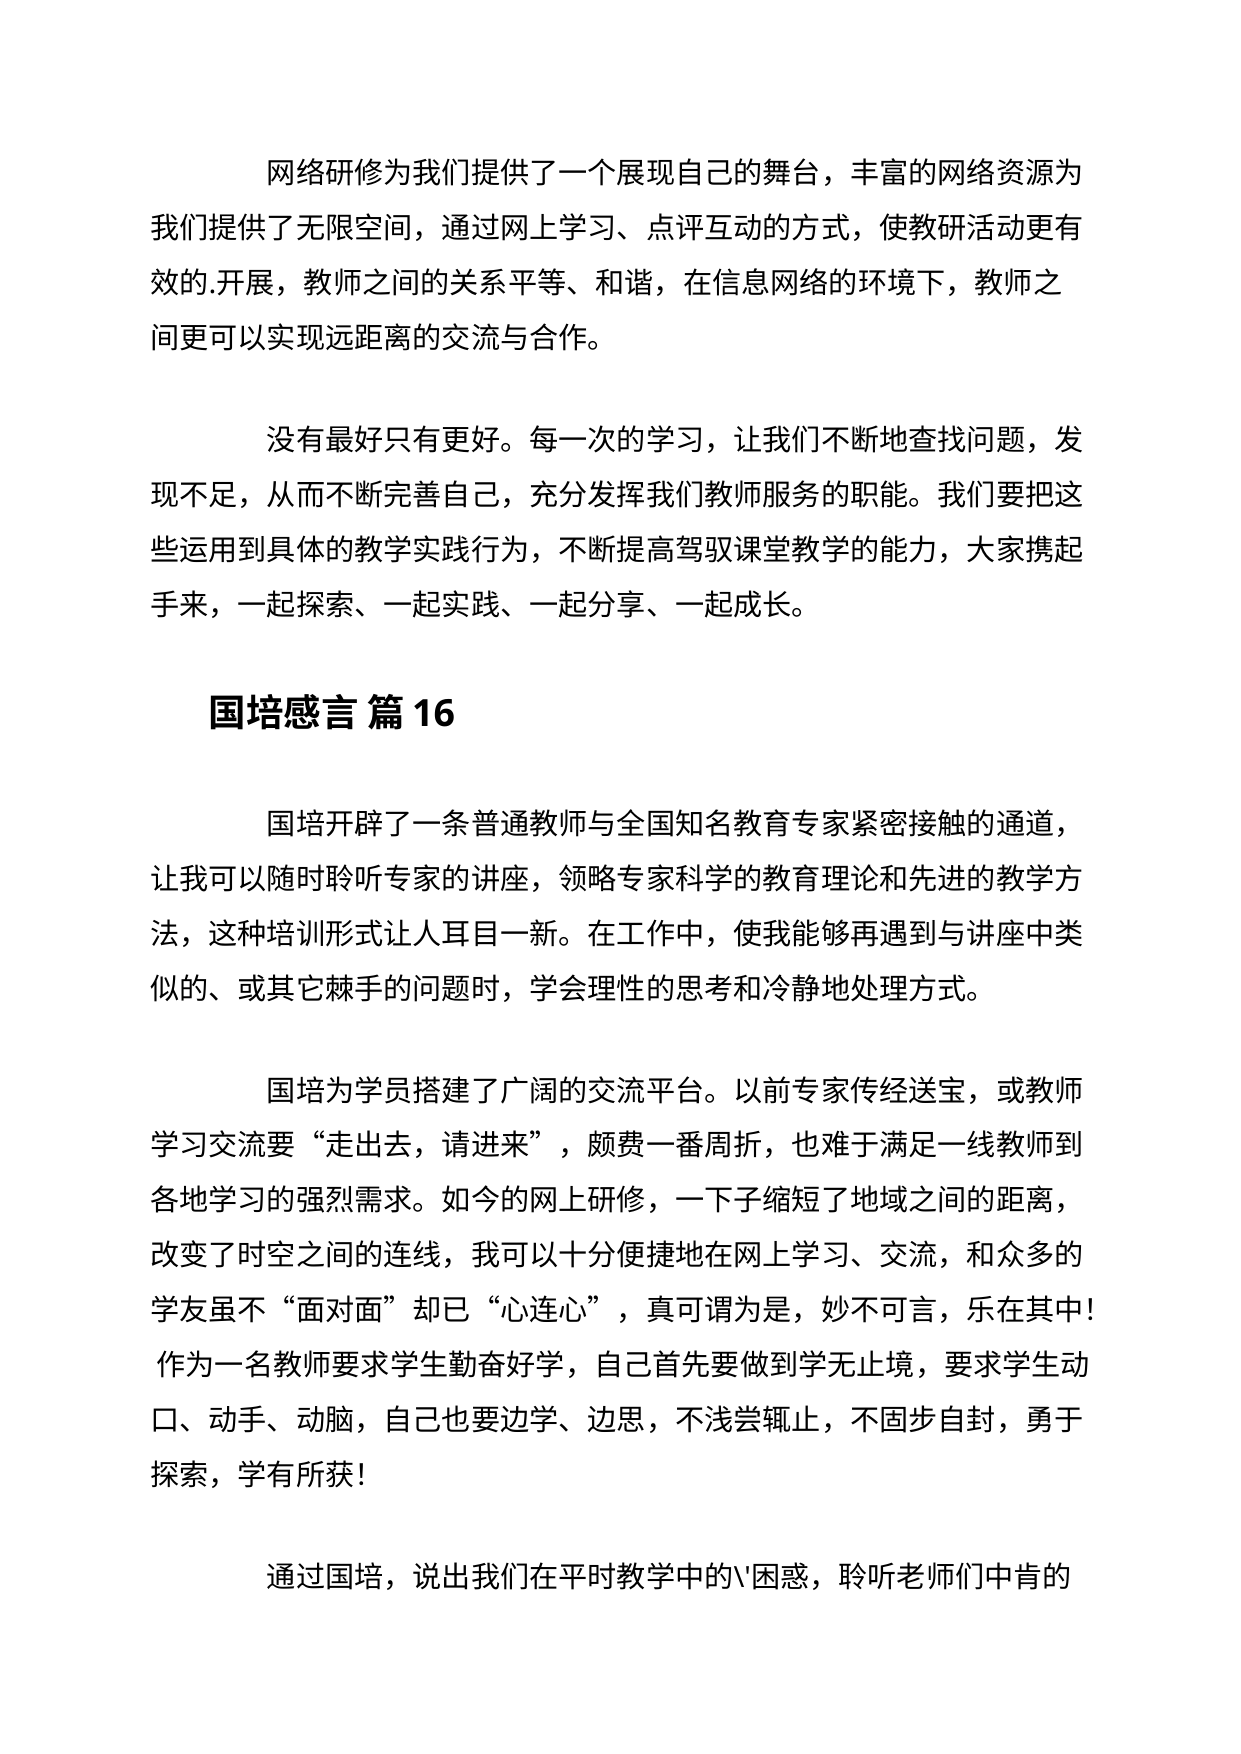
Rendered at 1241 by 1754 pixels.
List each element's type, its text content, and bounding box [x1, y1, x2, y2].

text 国培为学员搭建了广阔的交流平台。以前专家传经送宝，或教师学习交流要“走出去，请进来”，颇费一番周折，也难于满足一线教师到各地学习的强烈需求。如今的网上研修，一下子缩短了地域之间的距离，改变了时空之间的连线，我可以十分便捷地在网上学习、交流，和众多的学友虽不“面对面”却已“心连心”，真可谓为是，妙不可言，乐在其中！ 作为一名教师要求学生勤奋好学，自己首先要做到学无止境，要求学生动口、动手、动脑，自己也要边学、边思，不浅尝辄止，不固步自封，勇于探索，学有所获！ [150, 1067, 1090, 1494]
text 网络研修为我们提供了一个展现自己的舞台，丰富的网络资源为我们提供了无限空间，通过网上学习、点评互动的方式，使教研活动更有效的.开展，教师之间的关系平等、和谐，在信息网络的环境下，教师之间更可以实现远距离的交流与合作。 [150, 150, 1090, 357]
text 国培感言 篇16 [150, 683, 1090, 737]
text 没有最好只有更好。每一次的学习，让我们不断地查找问题，发现不足，从而不断完善自己，充分发挥我们教师服务的职能。我们要把这些运用到具体的教学实践行为，不断提高驾驭课堂教学的能力，大家携起手来，一起探索、一起实践、一起分享、一起成长。 [150, 417, 1090, 623]
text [150, 1553, 1090, 1596]
text 国培开辟了一条普通教师与全国知名教育专家紧密接触的通道，让我可以随时聆听专家的讲座，领略专家科学的教育理论和先进的教学方法，这种培训形式让人耳目一新。在工作中，使我能够再遇到与讲座中类似的、或其它棘手的问题时，学会理性的思考和冷静地处理方式。 [150, 801, 1090, 1008]
